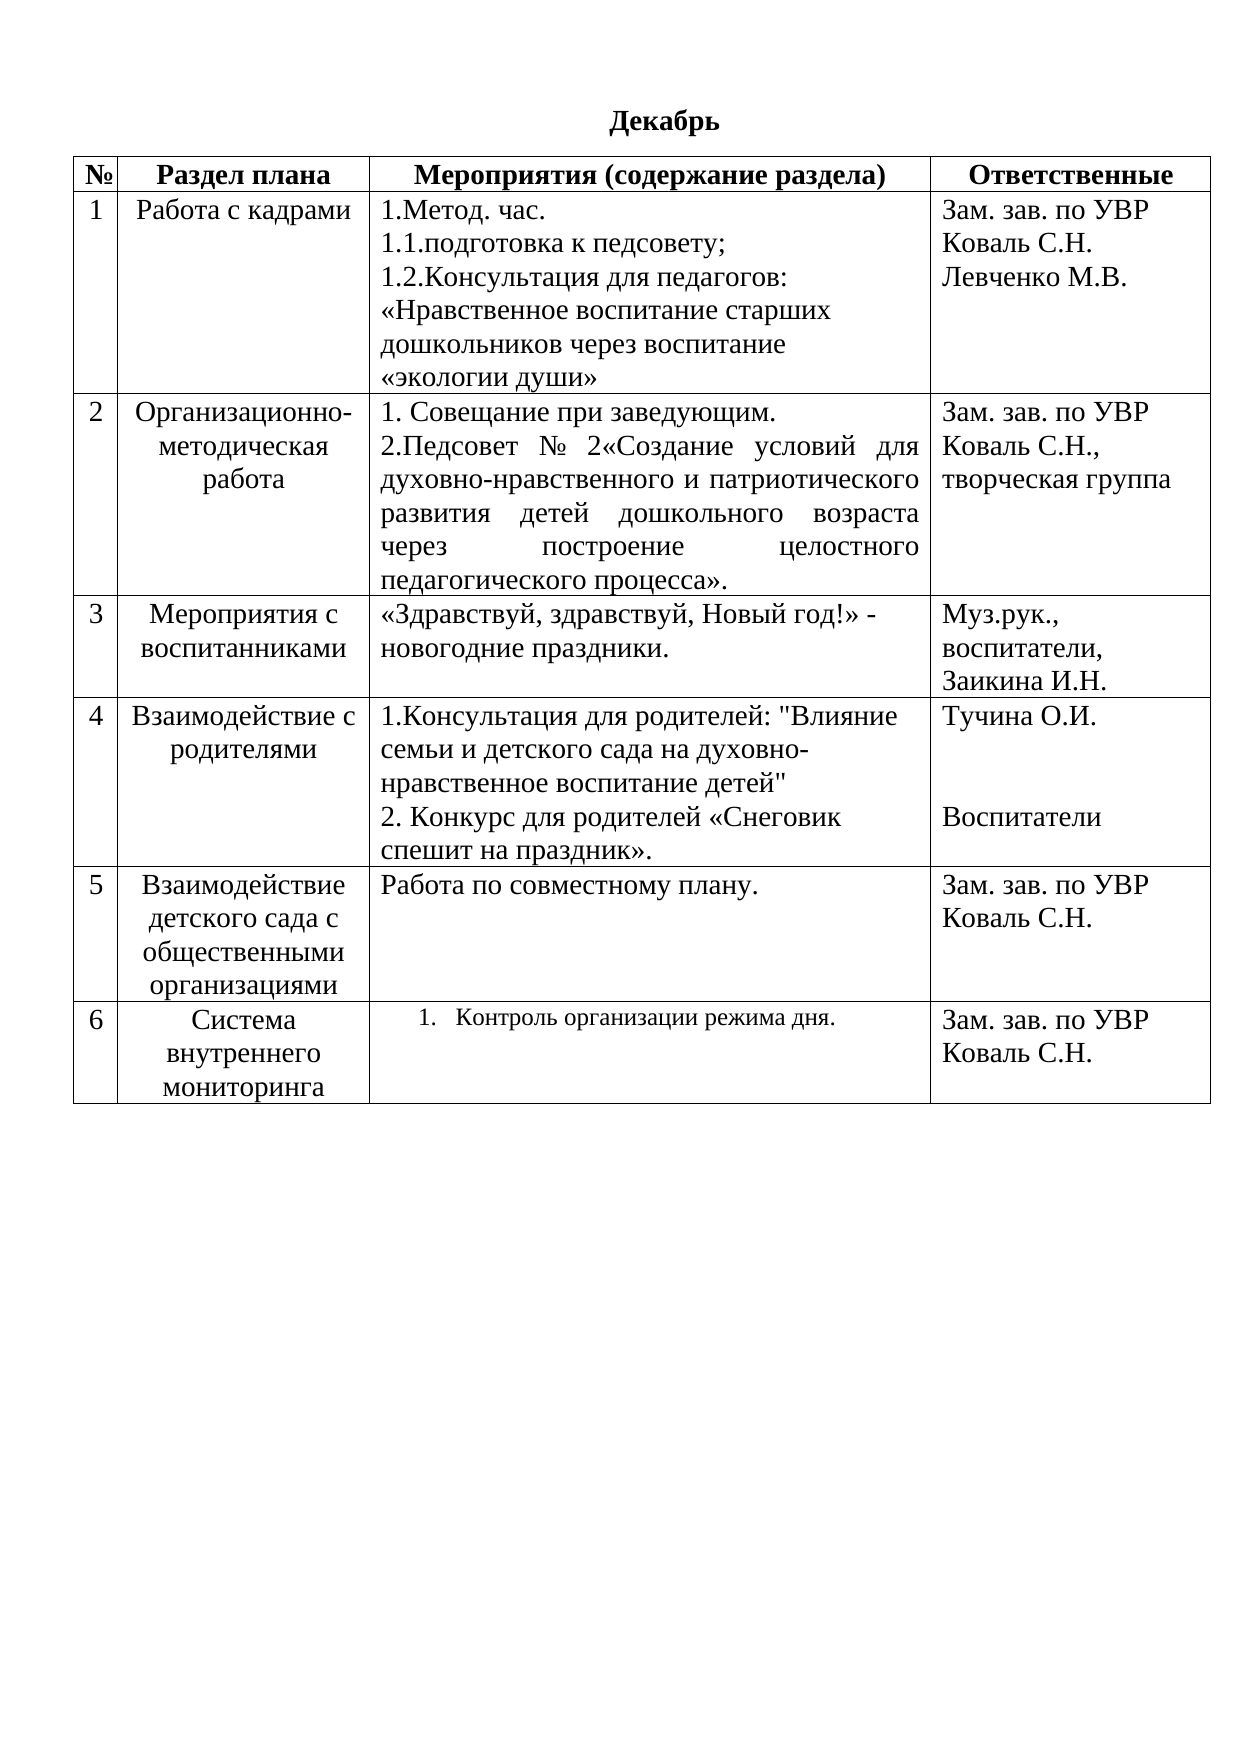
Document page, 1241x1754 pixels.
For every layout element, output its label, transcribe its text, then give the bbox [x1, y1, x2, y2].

table_cell «Здравствуй, здравствуй, Новый год!» - новогодние праздники. [370, 596, 930, 697]
table_header Мероприятия (содержание раздела) [370, 157, 930, 191]
table_cell Работа с кадрами [118, 192, 369, 393]
table_cell Взаимодействие с родителями [118, 698, 369, 866]
table_cell 6 [74, 1002, 117, 1103]
table_cell 1 [74, 192, 117, 393]
table_cell 1. Совещание при заведующим. 2.Педсовет № 2«Создание условий для духовно-нравственного и патриотического развития детей дошкольного возраста через построение целостного педагогического процесса». [370, 394, 930, 595]
table_cell 3 [74, 596, 117, 697]
text Декабрь [177, 103, 1152, 137]
table_cell Тучина О.И. Воспитатели [931, 698, 1210, 866]
table_header № [74, 157, 117, 191]
table_cell 2 [74, 394, 117, 595]
table_cell Зам. зав. по УВР Коваль С.Н., творческая группа [931, 394, 1210, 595]
table_cell Работа по совместному плану. [370, 867, 930, 1001]
table_cell Контроль организации режима дня. [370, 1002, 930, 1103]
table_cell Взаимодействие детского сада с общественными организациями [118, 867, 369, 1001]
table_cell Система внутреннего мониторинга [118, 1002, 369, 1103]
table_cell Зам. зав. по УВР Коваль С.Н. Левченко М.В. [931, 192, 1210, 393]
table_cell Зам. зав. по УВР Коваль С.Н. [931, 867, 1210, 1001]
table_cell 5 [74, 867, 117, 1001]
table_cell Муз.рук., воспитатели, Заикина И.Н. [931, 596, 1210, 697]
table_cell 4 [74, 698, 117, 866]
table_cell Организационно-методическая работа [118, 394, 369, 595]
table_cell 1.Консультация для родителей: "Влияние семьи и детского сада на духовно-нравственное воспитание детей" 2. Конкурс для родителей «Снеговик спешит на праздник». [370, 698, 930, 866]
table_cell Мероприятия с воспитанниками [118, 596, 369, 697]
table_header Ответственные [931, 157, 1210, 191]
table_cell 1.Метод. час. 1.1.подготовка к педсовету; 1.2.Консультация для педагогов: «Нравственное воспитание старших дошкольников через воспитание «экологии души» [370, 192, 930, 393]
table_header Раздел плана [118, 157, 369, 191]
table_cell Зам. зав. по УВР Коваль С.Н. [931, 1002, 1210, 1103]
